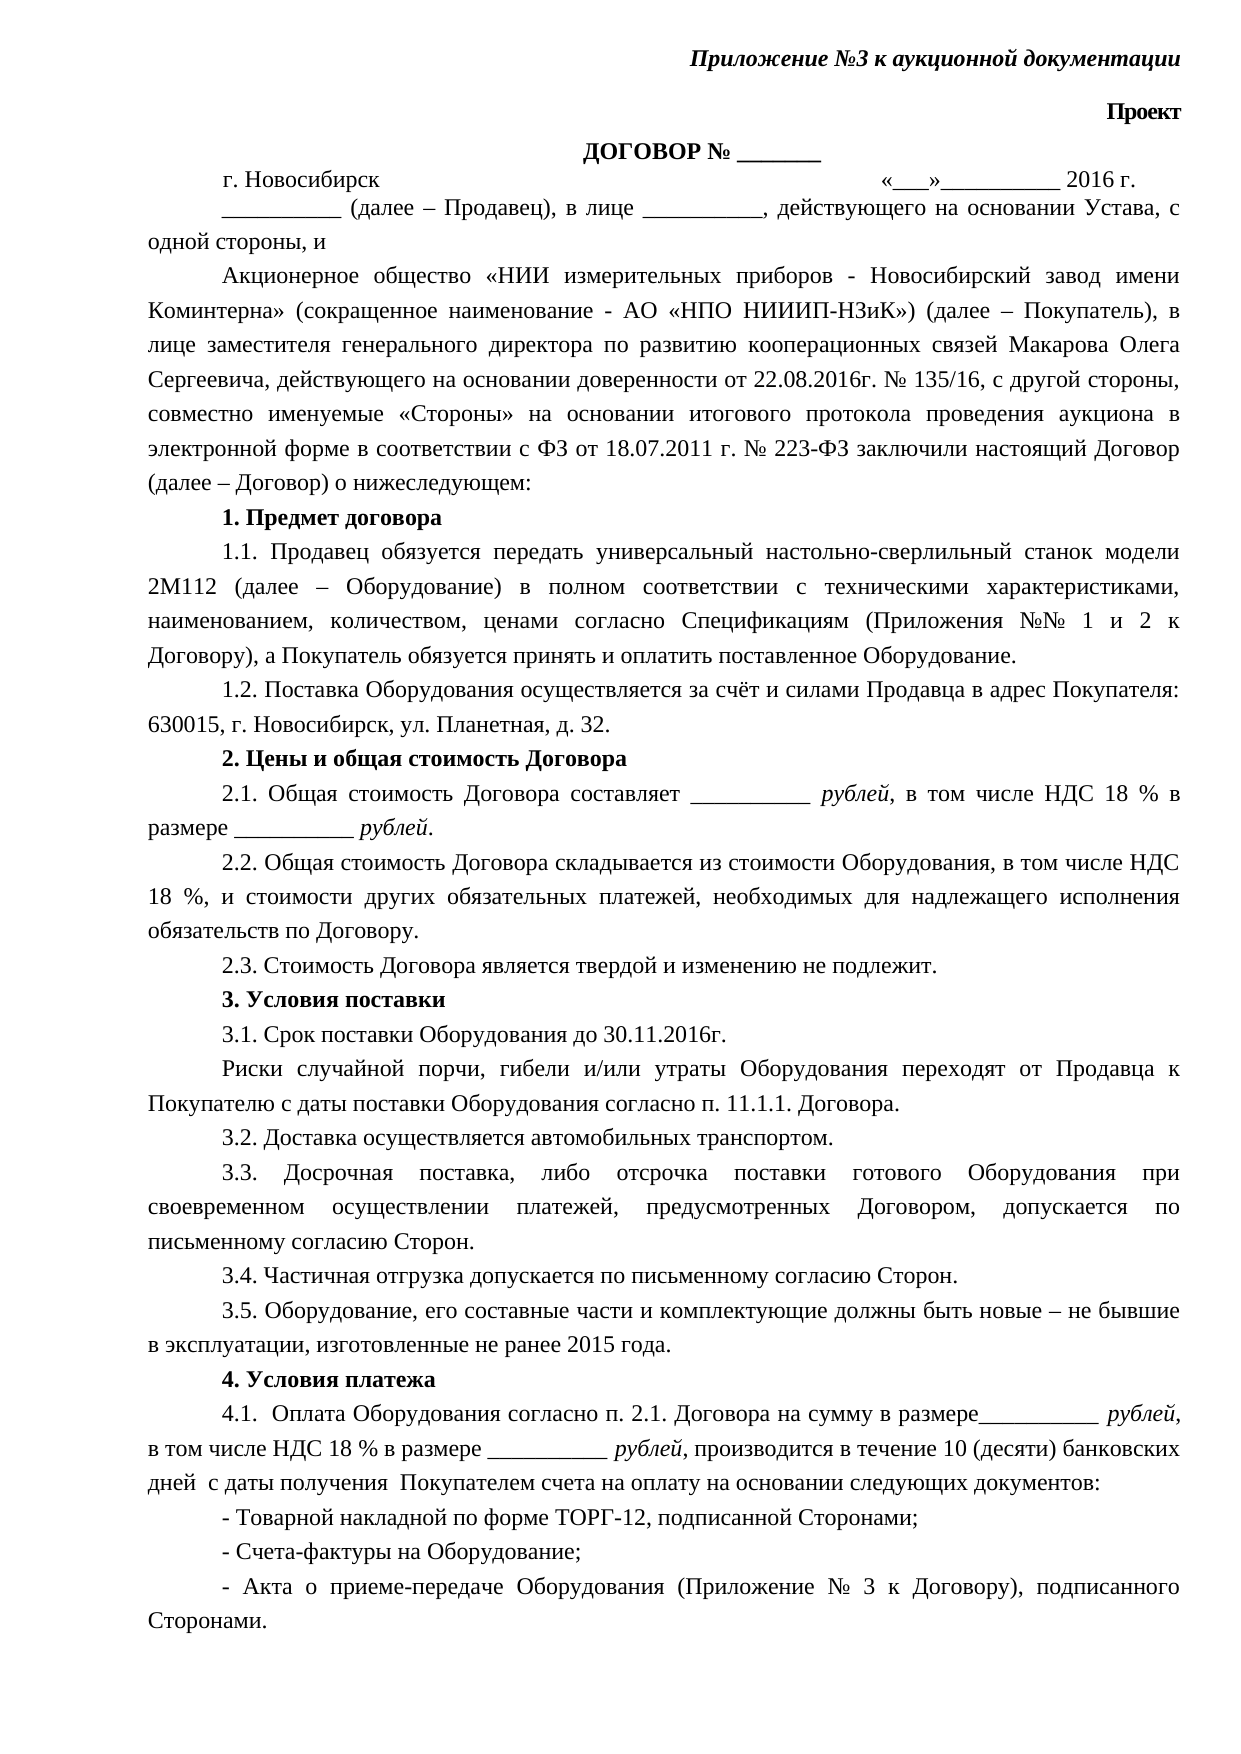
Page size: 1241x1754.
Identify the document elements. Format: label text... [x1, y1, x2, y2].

text 1.2. Поставка Оборудования осуществляется за счёт и силами Продавца в адрес Покупателя: 630015, г. Новосибирск, ул. Планетная, д. 32. [148, 675, 1181, 737]
text 2.3. Стоимость Договора является твердой и изменению не подлежит. [148, 951, 1181, 979]
text Проект [148, 97, 1181, 125]
text 2.2. Общая стоимость Договора складывается из стоимости Оборудования, в том числе НДС 18 %, и стоимости других обязательных платежей, необходимых для надлежащего исполнения обязательств по Договору. [148, 848, 1181, 944]
text 4. Условия платежа [148, 1365, 1181, 1392]
text 3.2. Доставка осуществляется автомобильных транспортом. [148, 1123, 1181, 1151]
text Акционерное общество «НИИ измерительных приборов - Новосибирский завод имени Коминтерна» (сокращенное наименование - АО «НПО НИИИП-НЗиК») (далее – Покупатель), в лице заместителя генерального директора по развитию кооперационных связей Макарова Олега Сергеевича, действующего на основании доверенности от 22.08.2016г. № 135/16, с другой стороны, совместно именуемые «Стороны» на основании итогового протокола проведения аукциона в электронной форме в соответствии с ФЗ от 18.07.2011 г. № 223-ФЗ заключили настоящий Договор (далее – Договор) о нижеследующем: [148, 261, 1181, 496]
text __________ (далее – Продавец), в лице __________, действующего на основании Устава, с одной стороны, и [148, 192, 1181, 254]
text 3.4. Частичная отгрузка допускается по письменному согласию Сторон. [148, 1261, 1181, 1289]
text 4.1. Оплата Оборудования согласно п. 2.1. Договора на сумму в размере__________ рублей, в том числе НДС 18 % в размере __________ рублей, производится в течение 10 (десяти) банковских дней с даты получения Покупателем счета на оплату на основании следующих документов: [148, 1399, 1181, 1496]
text - Счета-фактуры на Оборудование; [148, 1537, 1181, 1565]
text 3.1. Срок поставки Оборудования до 30.11.2016г. [148, 1020, 1181, 1048]
text 3.3. Досрочная поставка, либо отсрочка поставки готового Оборудования при своевременном осуществлении платежей, предусмотренных Договором, допускается по письменному согласию Сторон. [148, 1158, 1181, 1254]
text 1.1. Продавец обязуется передать универсальный настольно-сверлильный станок модели 2М112 (далее – Оборудование) в полном соответствии с техническими характеристиками, наименованием, количеством, ценами согласно Спецификациям (Приложения №№ 1 и 2 к Договору), а Покупатель обязуется принять и оплатить поставленное Оборудование. [148, 537, 1181, 668]
text 3. Условия поставки [148, 986, 1181, 1013]
text - Товарной накладной по форме ТОРГ-12, подписанной Сторонами; [148, 1503, 1181, 1530]
text г. Новосибирск «___»__________ 2016 г. [148, 165, 1181, 192]
text ДОГОВОР № _______ [148, 137, 1181, 165]
text 3.5. Оборудование, его составные части и комплектующие должны быть новые – не бывшие в эксплуатации, изготовленные не ранее 2015 года. [148, 1296, 1181, 1358]
text 1. Предмет договора [148, 503, 1181, 530]
text - Акта о приеме-передаче Оборудования (Приложение № 3 к Договору), подписанного Сторонами. [148, 1572, 1181, 1634]
text 2. Цены и общая стоимость Договора [148, 744, 1181, 772]
text Риски случайной порчи, гибели и/или утраты Оборудования переходят от Продавца к Покупателю с даты поставки Оборудования согласно п. 11.1.1. Договора. [148, 1054, 1181, 1117]
text Приложение №3 к аукционной документации [148, 44, 1181, 72]
text 2.1. Общая стоимость Договора составляет __________ рублей, в том числе НДС 18 % в размере __________ рублей. [148, 779, 1181, 841]
